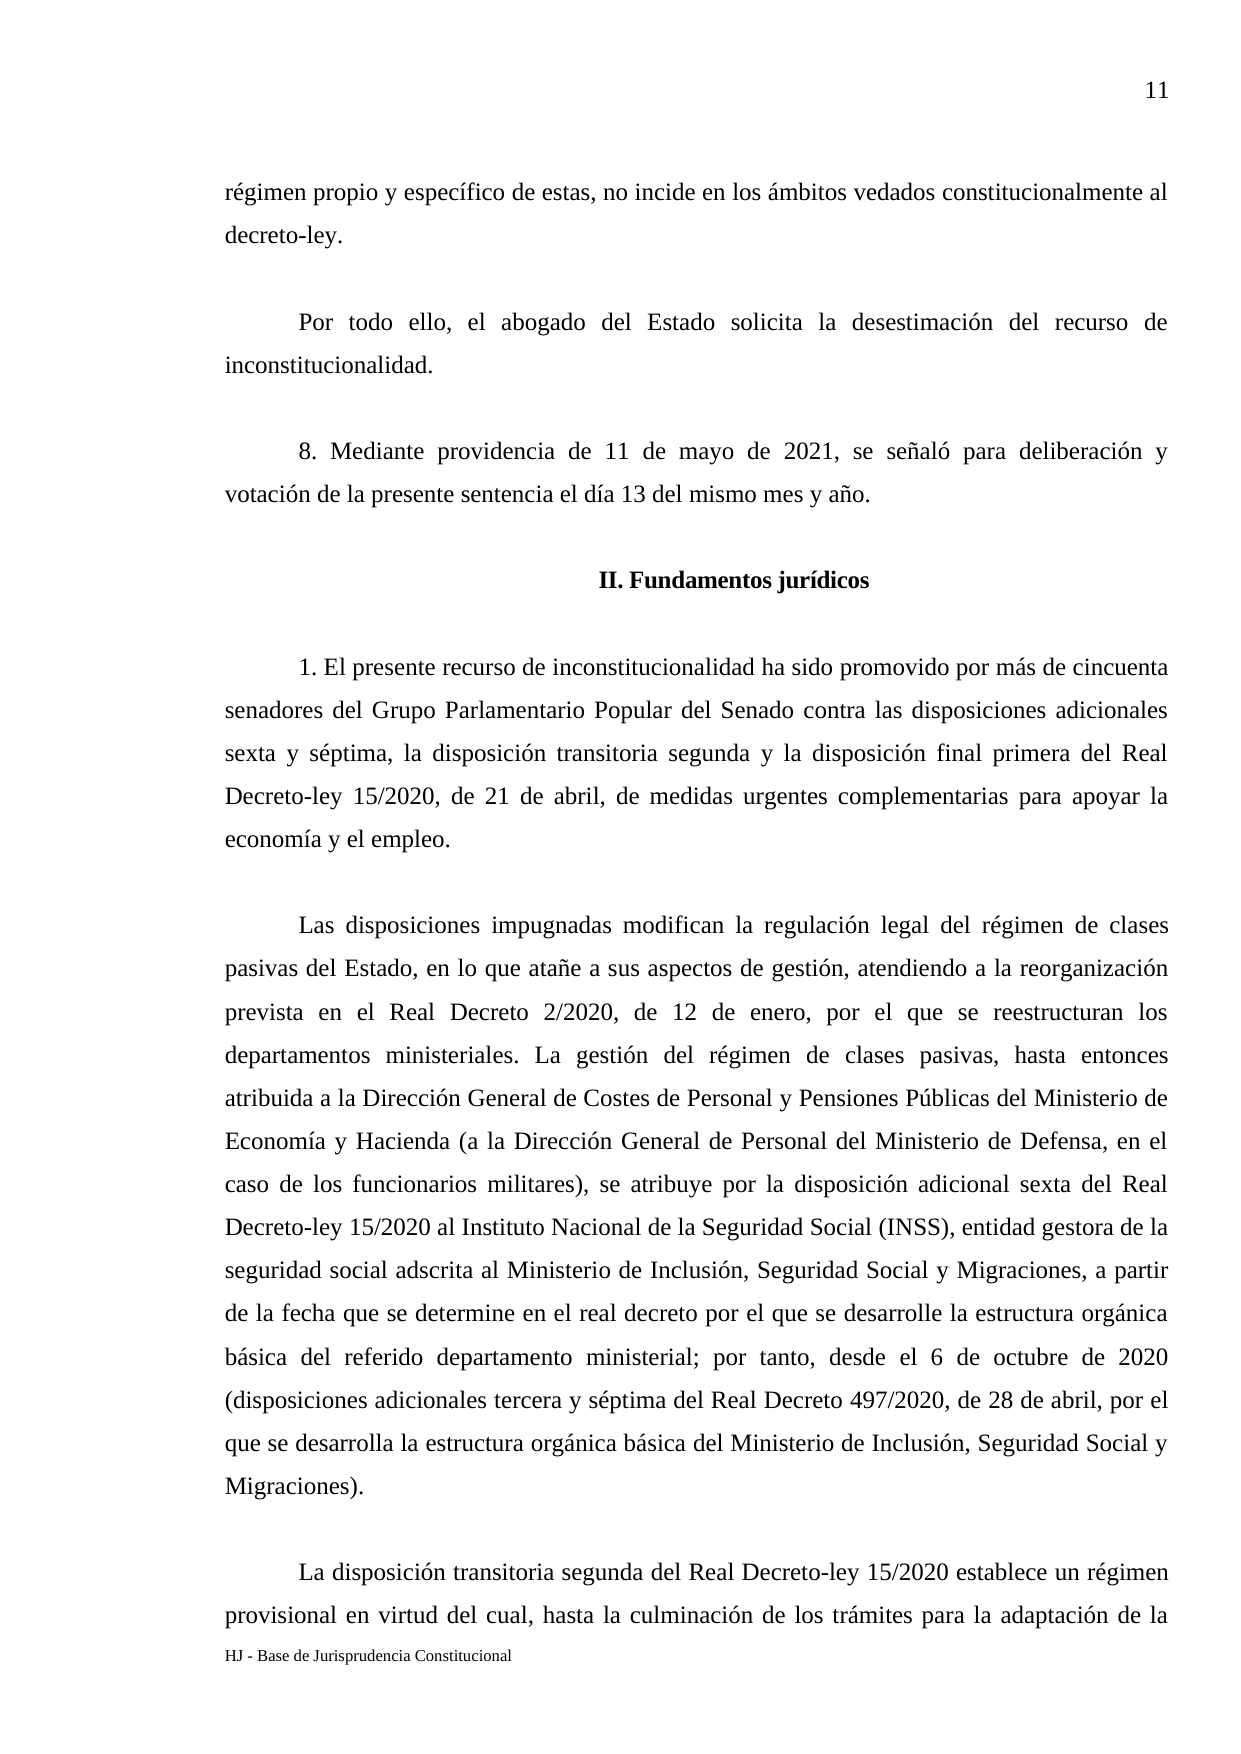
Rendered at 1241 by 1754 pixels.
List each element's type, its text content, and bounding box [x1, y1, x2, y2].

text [224, 177, 1169, 249]
text Las disposiciones impugnadas modifican la regulación legal del régimen de clases pasivas del Estado, en lo que atañe a sus aspectos de gestión, atendiendo a la reorganización prevista en el Real Decreto 2/2020, de 12 de enero, por el que se reestructuran los departamentos ministeriales. La gestión del régimen de clases pasivas, hasta entonces atribuida a la Dirección General de Costes de Personal y Pensiones Públicas del Ministerio de Economía y Hacienda (a la Dirección General de Personal del Ministerio de Defensa, en el caso de los funcionarios militares), se atribuye por la disposición adicional sexta del Real Decreto-ley 15/2020 al Instituto Nacional de la Seguridad Social (INSS), entidad gestora de la seguridad social adscrita al Ministerio de Inclusión, Seguridad Social y Migraciones, a partir de la fecha que se determine en el real decreto por el que se desarrolle la estructura orgánica básica del referido departamento ministerial; por tanto, desde el 6 de octubre de 2020 (disposiciones adicionales tercera y séptima del Real Decreto 497/2020, de 28 de abril, por el que se desarrolla la estructura orgánica básica del Ministerio de Inclusión, Seguridad Social y Migraciones). [224, 910, 1169, 1500]
text 1. El presente recurso de inconstitucionalidad ha sido promovido por más de cincuenta senadores del Grupo Parlamentario Popular del Senado contra las disposiciones adicionales sexta y séptima, la disposición transitoria segunda y la disposición final primera del Real Decreto-ley 15/2020, de 21 de abril, de medidas urgentes complementarias para apoyar la economía y el empleo. [224, 652, 1169, 853]
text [224, 1557, 1169, 1629]
text Por todo ello, el abogado del Estado solicita la desestimación del recurso de inconstitucionalidad. [224, 307, 1169, 378]
text 8. Mediante providencia de 11 de mayo de 2021, se señaló para deliberación y votación de la presente sentencia el día 13 del mismo mes y año. [224, 436, 1169, 508]
subtitle II. Fundamentos jurídicos [224, 565, 1169, 594]
